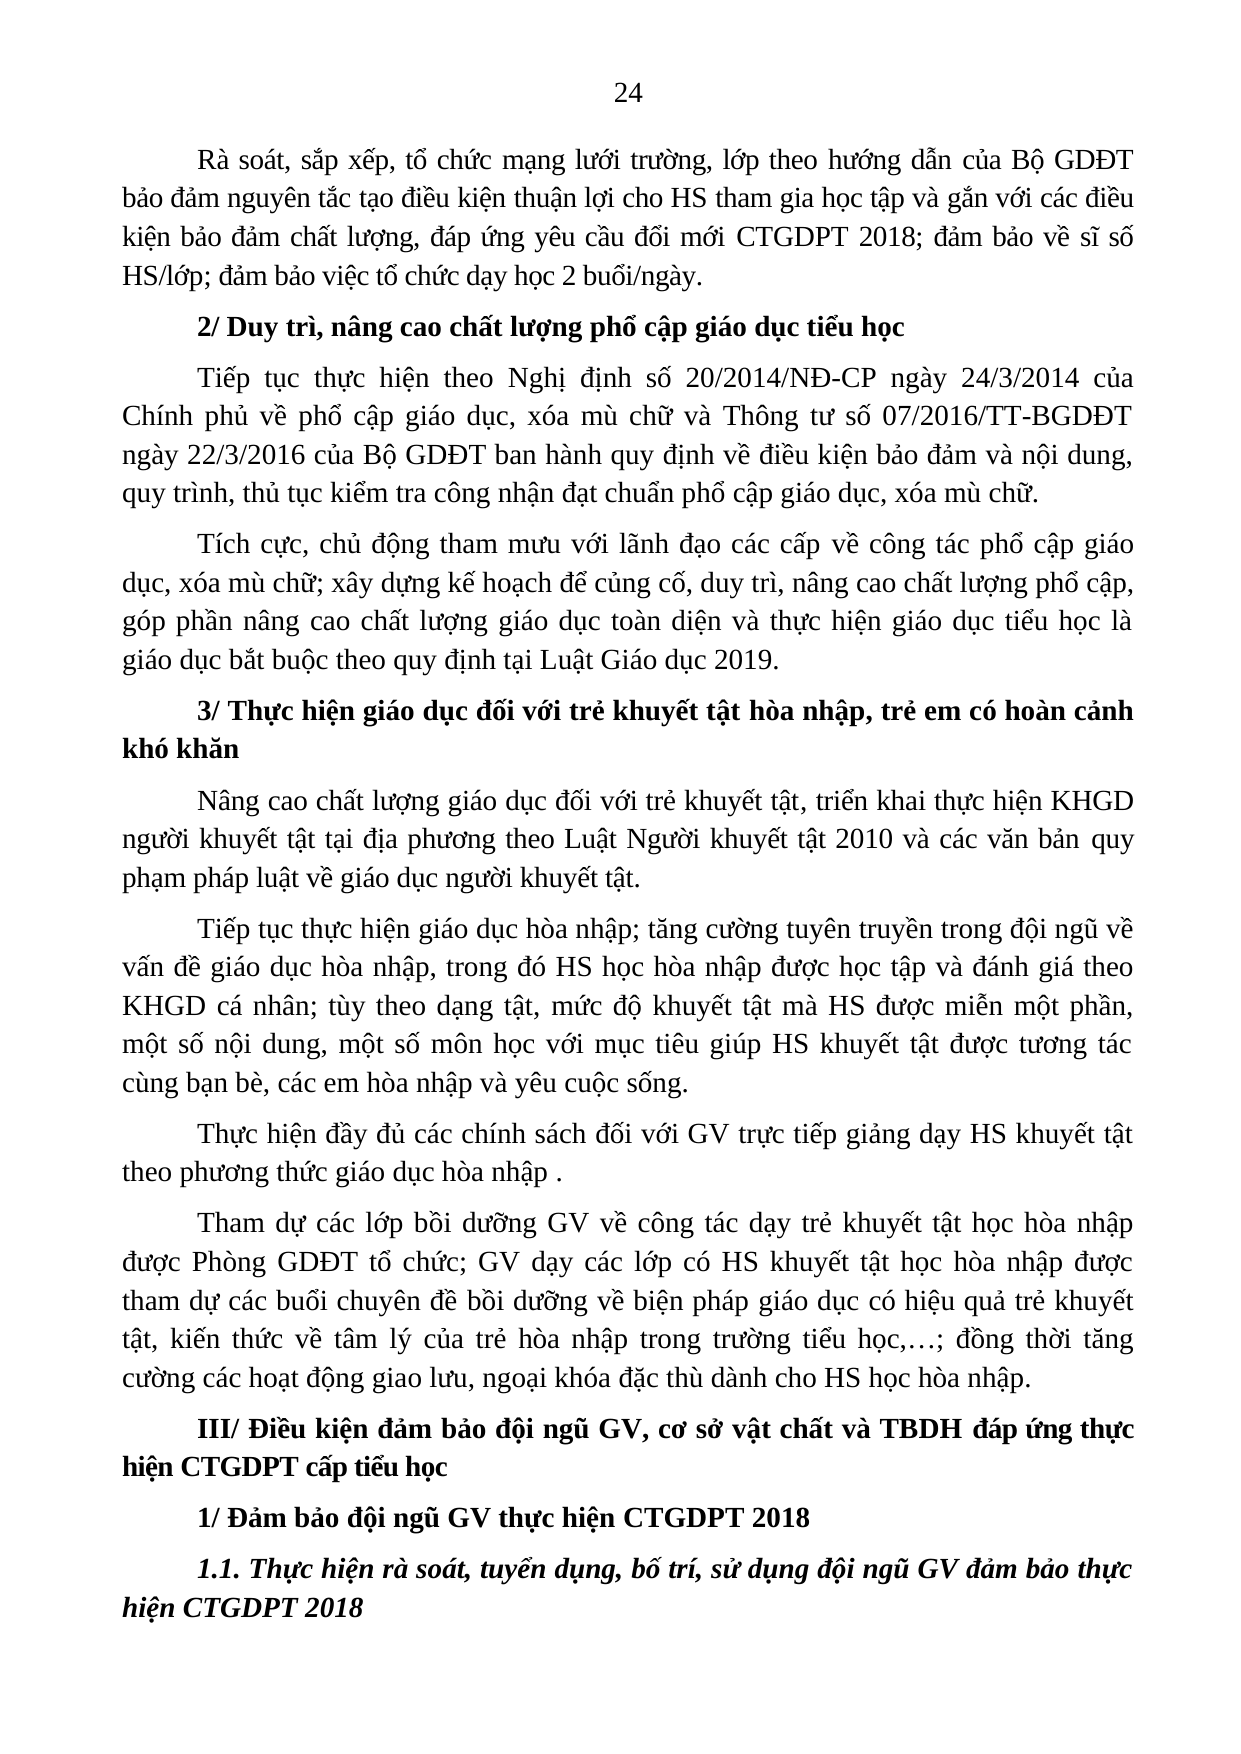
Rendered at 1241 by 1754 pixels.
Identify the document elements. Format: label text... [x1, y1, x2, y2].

text III/ Điều kiện đảm bảo đội ngũ GV, cơ sở vật chất và TBDH đáp ứng thực hiện CTGDPT cấp tiểu học [122, 1411, 1134, 1483]
text 1.1. Thực hiện rà soát, tuyển dụng, bố trí, sử dụng đội ngũ GV đảm bảo thực hiện CTGDPT 2018 [122, 1551, 1134, 1623]
text Nâng cao chất lượng giáo dục đối với trẻ khuyết tật, triển khai thực hiện KHGD người khuyết tật tại địa phương theo Luật Người khuyết tật 2010 và các văn bản quy phạm pháp luật về giáo dục người khuyết tật. [122, 783, 1134, 893]
text 1/ Đảm bảo đội ngũ GV thực hiện CTGDPT 2018 [122, 1500, 1134, 1534]
text Thực hiện đầy đủ các chính sách đối với GV trực tiếp giảng dạy HS khuyết tật theo phương thức giáo dục hòa nhập . [122, 1116, 1134, 1188]
text 3/ Thực hiện giáo dục đối với trẻ khuyết tật hòa nhập, trẻ em có hoàn cảnh khó khăn [122, 693, 1134, 765]
text Rà soát, sắp xếp, tổ chức mạng lưới trường, lớp theo hướng dẫn của Bộ GDĐT bảo đảm nguyên tắc tạo điều kiện thuận lợi cho HS tham gia học tập và gắn với các điều kiện bảo đảm chất lượng, đáp ứng yêu cầu đổi mới CTGDPT 2018; đảm bảo về sĩ số HS/lớp; đảm bảo việc tổ chức dạy học 2 buổi/ngày. [122, 142, 1134, 291]
text Tham dự các lớp bồi dưỡng GV về công tác dạy trẻ khuyết tật học hòa nhập được Phòng GDĐT tổ chức; GV dạy các lớp có HS khuyết tật học hòa nhập được tham dự các buổi chuyên đề bồi dưỡng về biện pháp giáo dục có hiệu quả trẻ khuyết tật, kiến thức về tâm lý của trẻ hòa nhập trong trường tiểu học,…; đồng thời tăng cường các hoạt động giao lưu, ngoại khóa đặc thù dành cho HS học hòa nhập. [122, 1206, 1134, 1393]
text Tích cực, chủ động tham mưu với lãnh đạo các cấp về công tác phổ cập giáo dục, xóa mù chữ; xây dựng kế hoạch để củng cố, duy trì, nâng cao chất lượng phổ cập, góp phần nâng cao chất lượng giáo dục toàn diện và thực hiện giáo dục tiểu học là giáo dục bắt buộc theo quy định tại Luật Giáo dục 2019. [122, 526, 1134, 676]
text 2/ Duy trì, nâng cao chất lượng phổ cập giáo dục tiểu học [122, 309, 1134, 342]
text Tiếp tục thực hiện theo Nghị định số 20/2014/NĐ-CP ngày 24/3/2014 của Chính phủ về phổ cập giáo dục, xóa mù chữ và Thông tư số 07/2016/TT-BGDĐT ngày 22/3/2016 của Bộ GDĐT ban hành quy định về điều kiện bảo đảm và nội dung, quy trình, thủ tục kiểm tra công nhận đạt chuẩn phổ cập giáo dục, xóa mù chữ. [122, 360, 1134, 509]
text Tiếp tục thực hiện giáo dục hòa nhập; tăng cường tuyên truyền trong đội ngũ về vấn đề giáo dục hòa nhập, trong đó HS học hòa nhập được học tập và đánh giá theo KHGD cá nhân; tùy theo dạng tật, mức độ khuyết tật mà HS được miễn một phần, một số nội dung, một số môn học với mục tiêu giúp HS khuyết tật được tương tác cùng bạn bè, các em hòa nhập và yêu cuộc sống. [122, 911, 1134, 1098]
